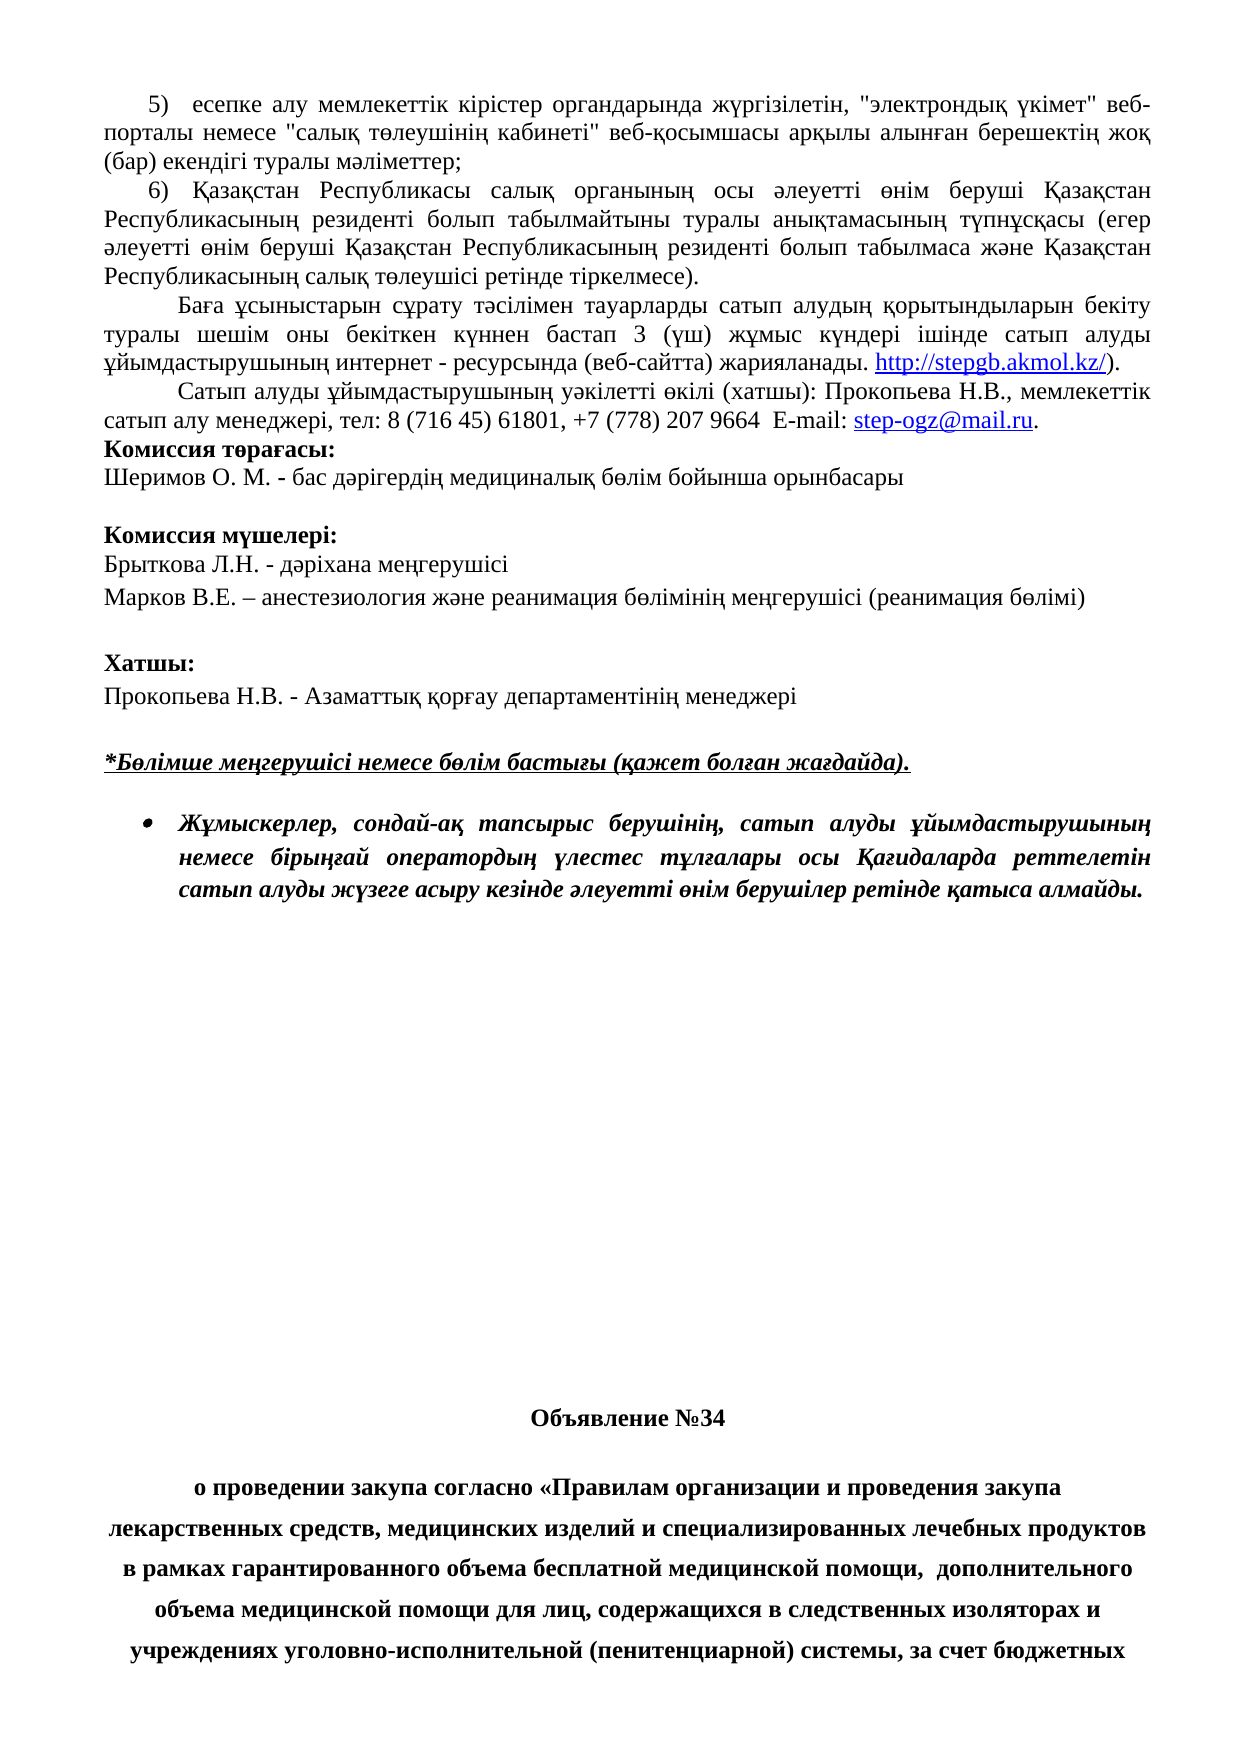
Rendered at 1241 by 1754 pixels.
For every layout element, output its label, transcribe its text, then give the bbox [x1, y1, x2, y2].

text Марков В.Е. – анестезиология және реанимация бөлімінің меңгерушісі (реанимация бөлімі) [103, 582, 1152, 610]
text Комиссия төрағасы: [103, 434, 1152, 462]
text Объявление №34 [103, 1403, 1152, 1432]
list Жұмыскерлер, сондай-ақ тапсырыс берушінің, сатып алуды ұйымдастырушының немесе бірыңғай оператордың үлестес тұлғалары осы Қағидаларда реттелетін сатып алуды жүзеге асыру кезінде әлеуетті өнім берушілер ретінде қатыса алмайды. [141, 808, 1152, 903]
text Брыткова Л.Н. - дәріхана меңгерушісі [103, 549, 1152, 577]
list Қазақстан Республикасы салық органының осы әлеуетті өнім беруші Қазақстан Республикасының резиденті болып табылмайтыны туралы анықтамасының түпнұсқасы (егер әлеуетті өнім беруші Қазақстан Республикасының резиденті болып табылмаса және Қазақстан Республикасының салық төлеушісі ретінде тіркелмесе). [103, 175, 1152, 290]
list есепке алу мемлекеттік кірістер органдарында жүргізілетін, "электрондық үкімет" веб-порталы немесе "салық төлеушінің кабинеті" веб-қосымшасы арқылы алынған берешектің жоқ (бар) екендігі туралы мәліметтер; [103, 89, 1152, 175]
text *Бөлімше меңгерушісі немесе бөлім бастығы (қажет болған жағдайда). [103, 747, 1152, 776]
text Баға ұсыныстарын сұрату тәсілімен тауарларды сатып алудың қорытындыларын бекіту туралы шешім оны бекіткен күннен бастап 3 (үш) жұмыс күндері ішінде сатып алуды ұйымдастырушының интернет - ресурсында (веб-сайтта) жарияланады. http://stepgb.akmol.kz/). [103, 290, 1152, 376]
text Хатшы: [103, 648, 1152, 676]
text Прокопьева Н.В. - Азаматтық қорғау департаментінің менеджері [103, 681, 1152, 709]
text Комиссия мүшелері: [103, 520, 1152, 549]
text Сатып алуды ұйымдастырушының уәкілетті өкілі (хатшы): Прокопьева Н.В., мемлекеттік сатып алу менеджері, тел: 8 (716 45) 61801, +7 (778) 207 9664 E-mail: step-ogz@mail.ru. [103, 376, 1152, 434]
text Шеримов О. М. - бас дәрігердің медициналық бөлім бойынша орынбасары [103, 462, 1152, 491]
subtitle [103, 1460, 1152, 1663]
